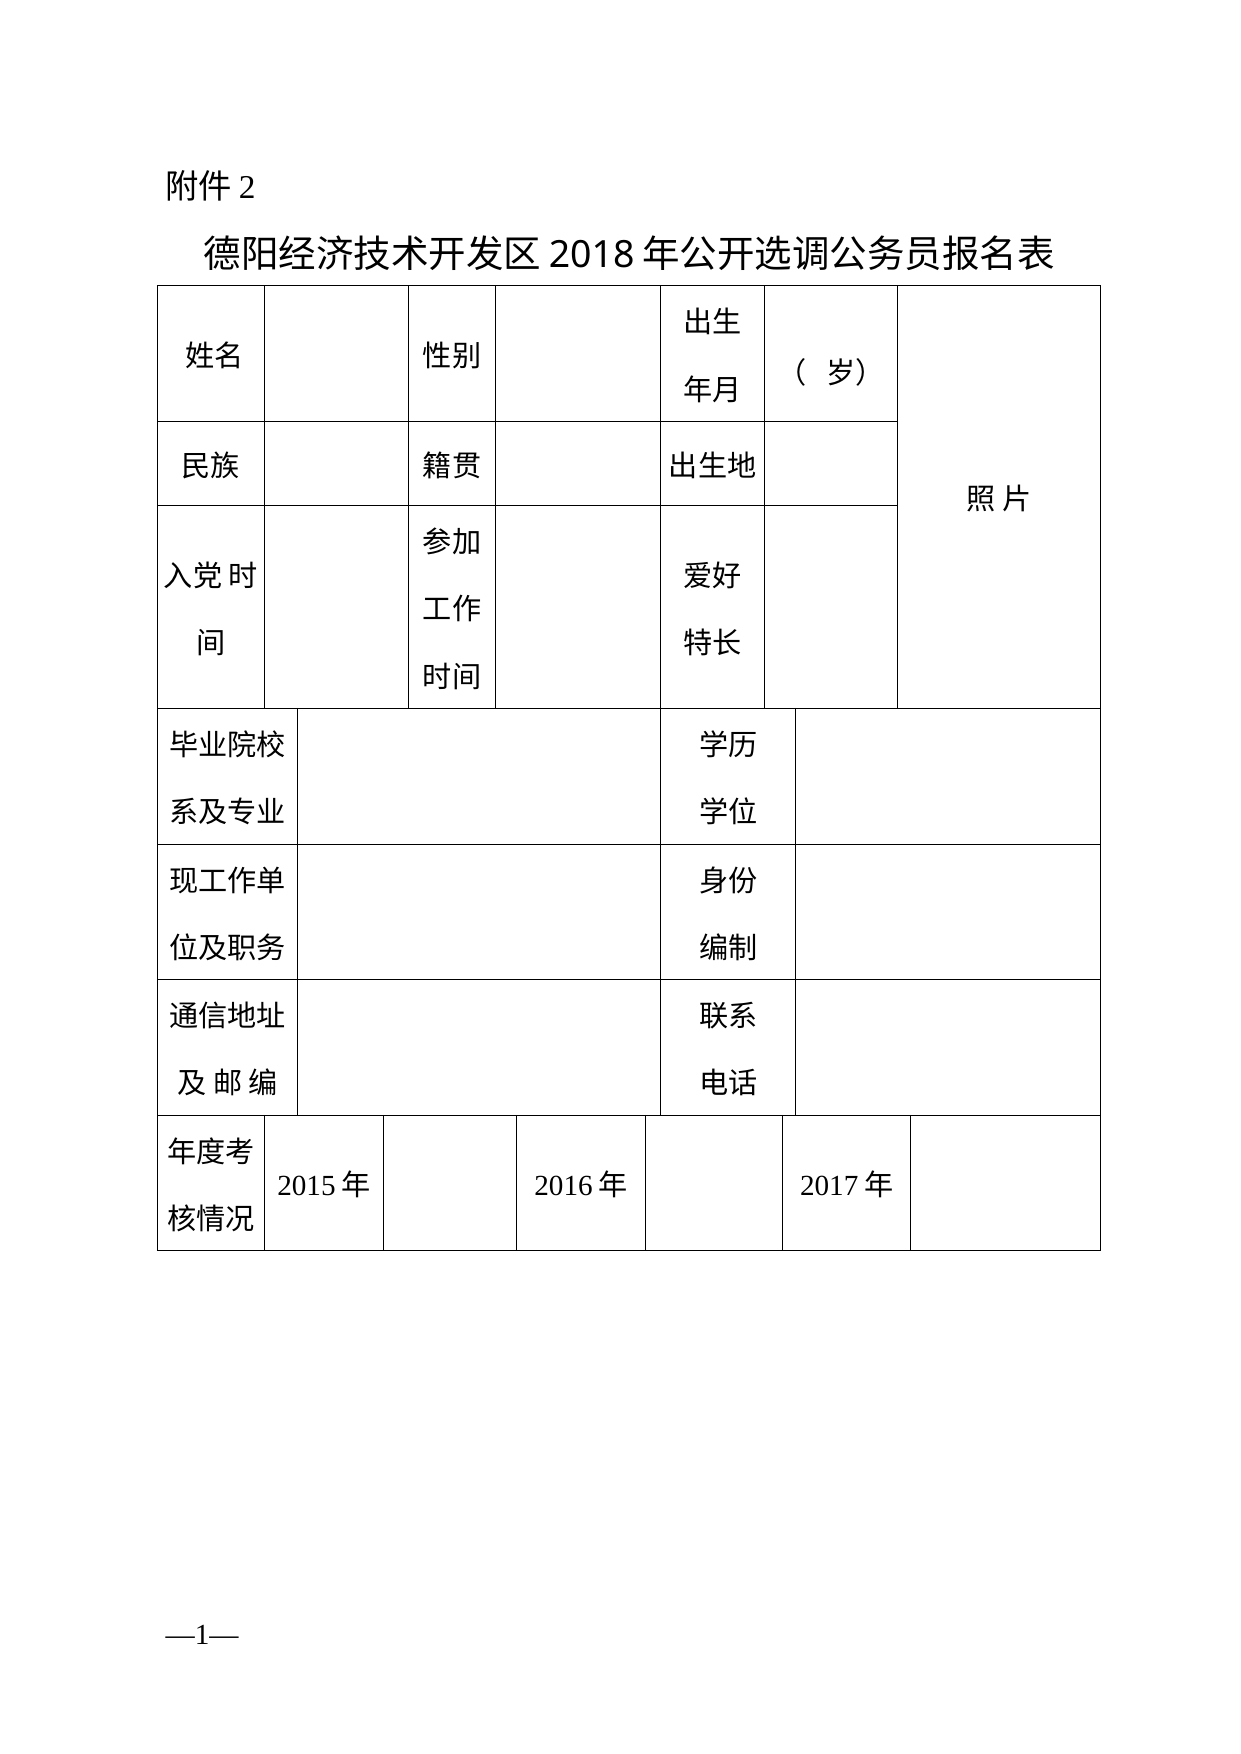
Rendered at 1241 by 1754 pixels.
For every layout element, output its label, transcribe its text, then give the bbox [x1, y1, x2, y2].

table_cell [911, 1116, 1100, 1250]
table_cell 毕业院校 系及专业 [158, 709, 297, 843]
table_cell [496, 506, 660, 708]
table_cell [496, 422, 660, 505]
table_cell [646, 1116, 782, 1250]
table_cell [298, 980, 660, 1115]
table_cell 参加工作时间 [409, 506, 495, 708]
table_cell 2016年 [517, 1116, 645, 1250]
table_cell [765, 506, 897, 708]
table_cell [298, 845, 660, 979]
table_cell 出生地 [661, 422, 764, 505]
table_cell [265, 422, 408, 505]
table_cell [384, 1116, 516, 1250]
table_cell [265, 506, 408, 708]
table_cell [298, 709, 660, 843]
table_cell 入党 时间 [158, 506, 264, 708]
table_header 照 片 [898, 286, 1100, 708]
table_cell 籍贯 [409, 422, 495, 505]
table_cell [765, 422, 897, 505]
table_cell 身份 编制 [661, 845, 795, 979]
table_header 性别 [409, 286, 495, 421]
table_header [496, 286, 660, 421]
table_cell 民族 [158, 422, 264, 505]
table_cell [796, 709, 1100, 843]
table_header 出生 年月 [661, 286, 764, 421]
table_cell [796, 980, 1100, 1115]
table_header [265, 286, 408, 421]
table_cell 学历 学位 [661, 709, 795, 843]
table_cell 现工作单位及职务 [158, 845, 297, 979]
table_cell 年度考核情况 [158, 1116, 264, 1250]
table_header 姓名 [158, 286, 264, 421]
text 德阳经济技术开发区2018年公开选调公务员报名表 [165, 218, 1093, 285]
table_cell 2017年 [783, 1116, 910, 1250]
table_cell 联系 电话 [661, 980, 795, 1115]
table_cell 爱好 特长 [661, 506, 764, 708]
table_header （ 岁） [765, 286, 897, 421]
table_cell 通信地址 及 邮 编 [158, 980, 297, 1115]
text 附件2 [165, 151, 1093, 218]
table_cell [796, 845, 1100, 979]
table_cell 2015年 [265, 1116, 383, 1250]
